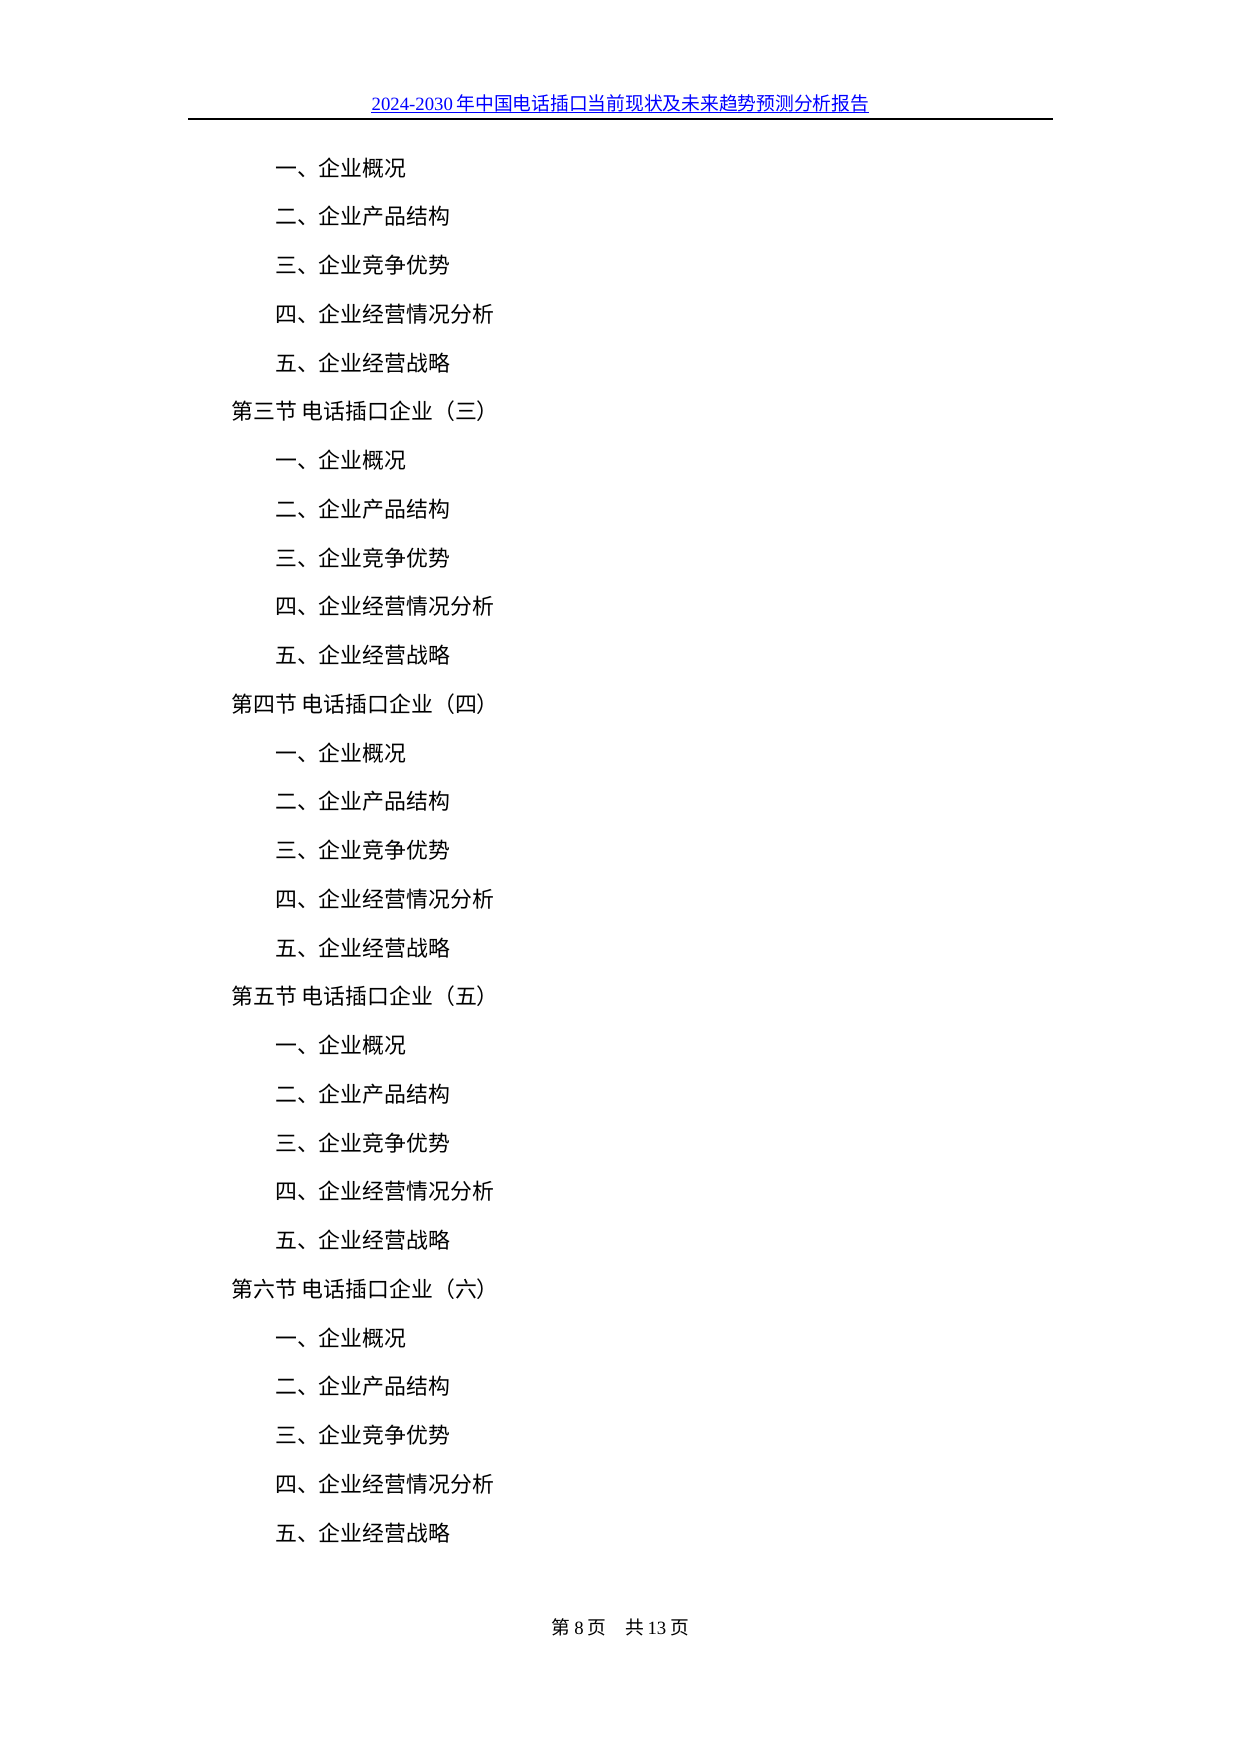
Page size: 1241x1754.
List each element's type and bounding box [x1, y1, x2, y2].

text [187, 150, 1053, 1548]
